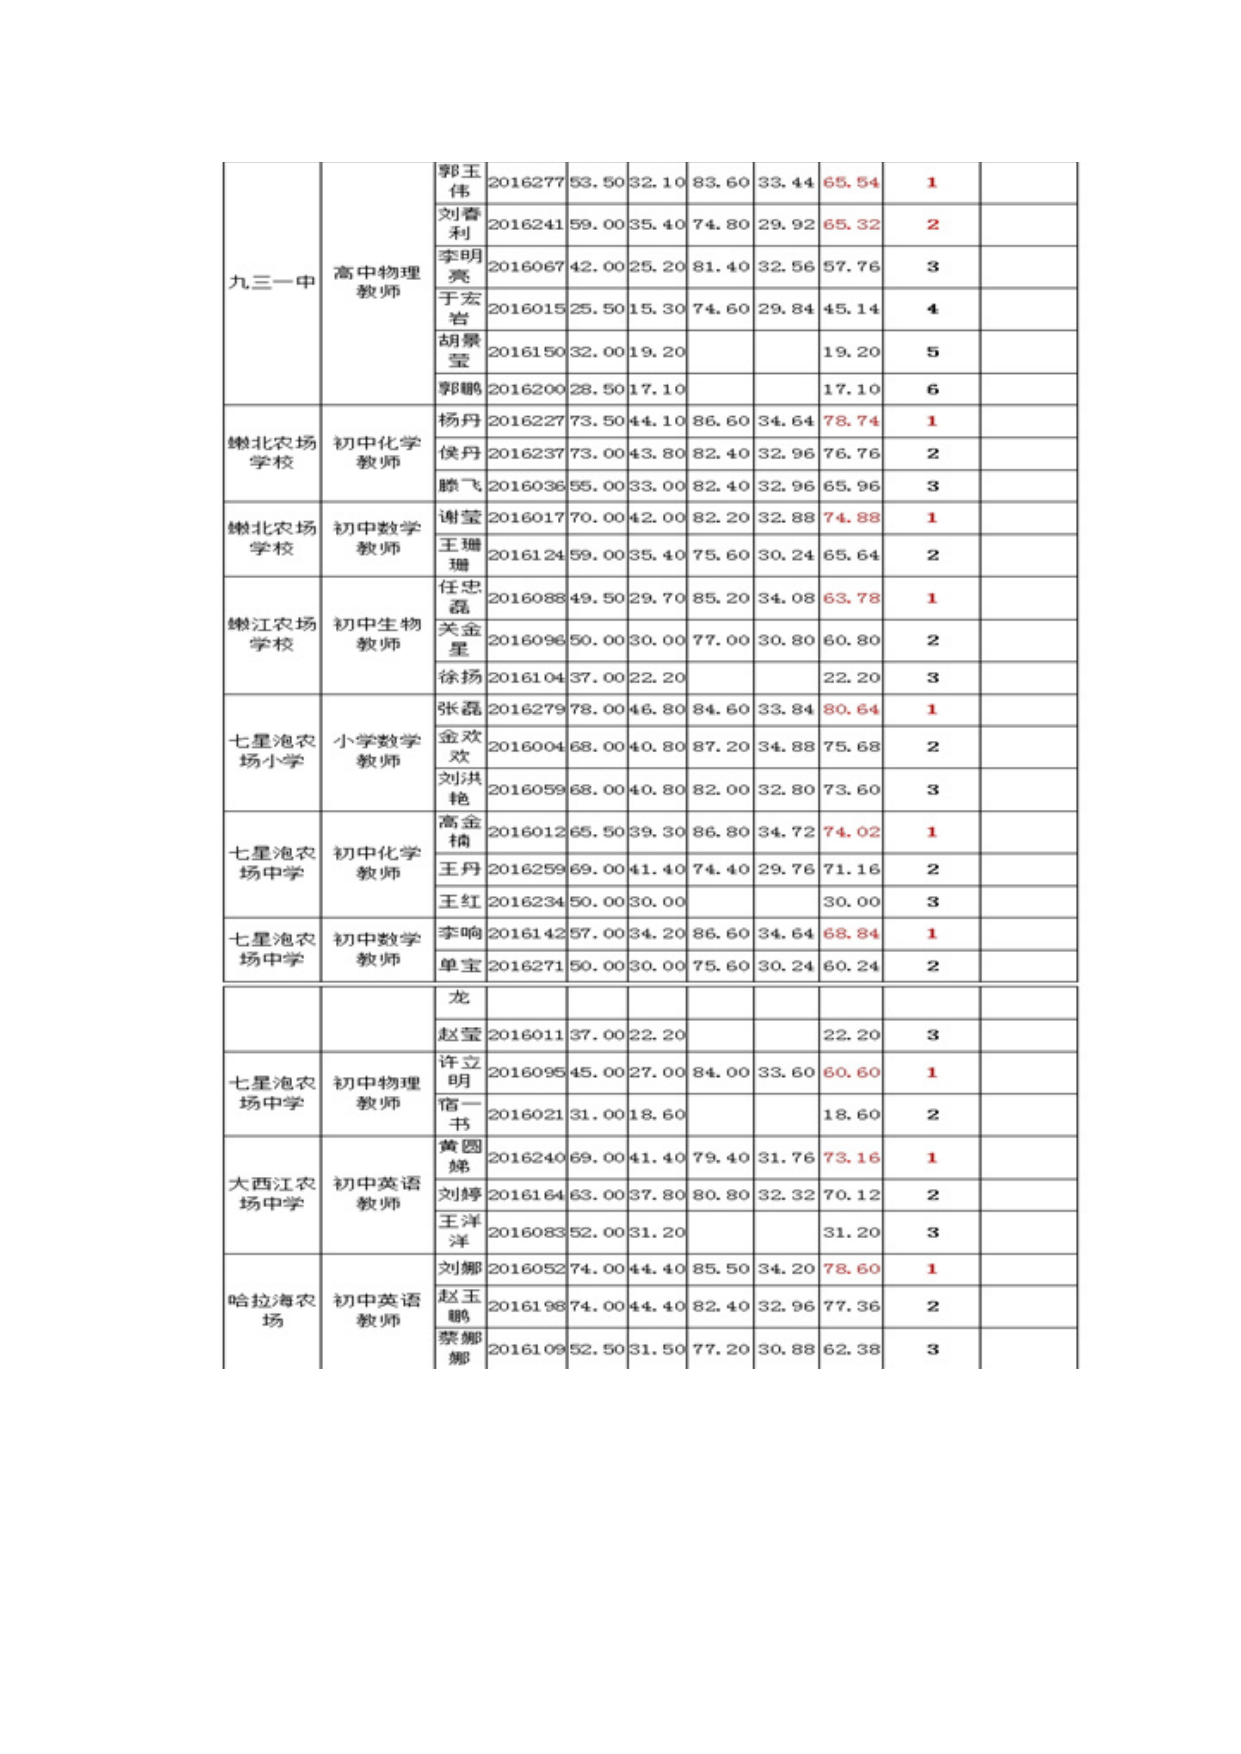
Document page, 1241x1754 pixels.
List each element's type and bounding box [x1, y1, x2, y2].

picture [187, 162, 1137, 1369]
